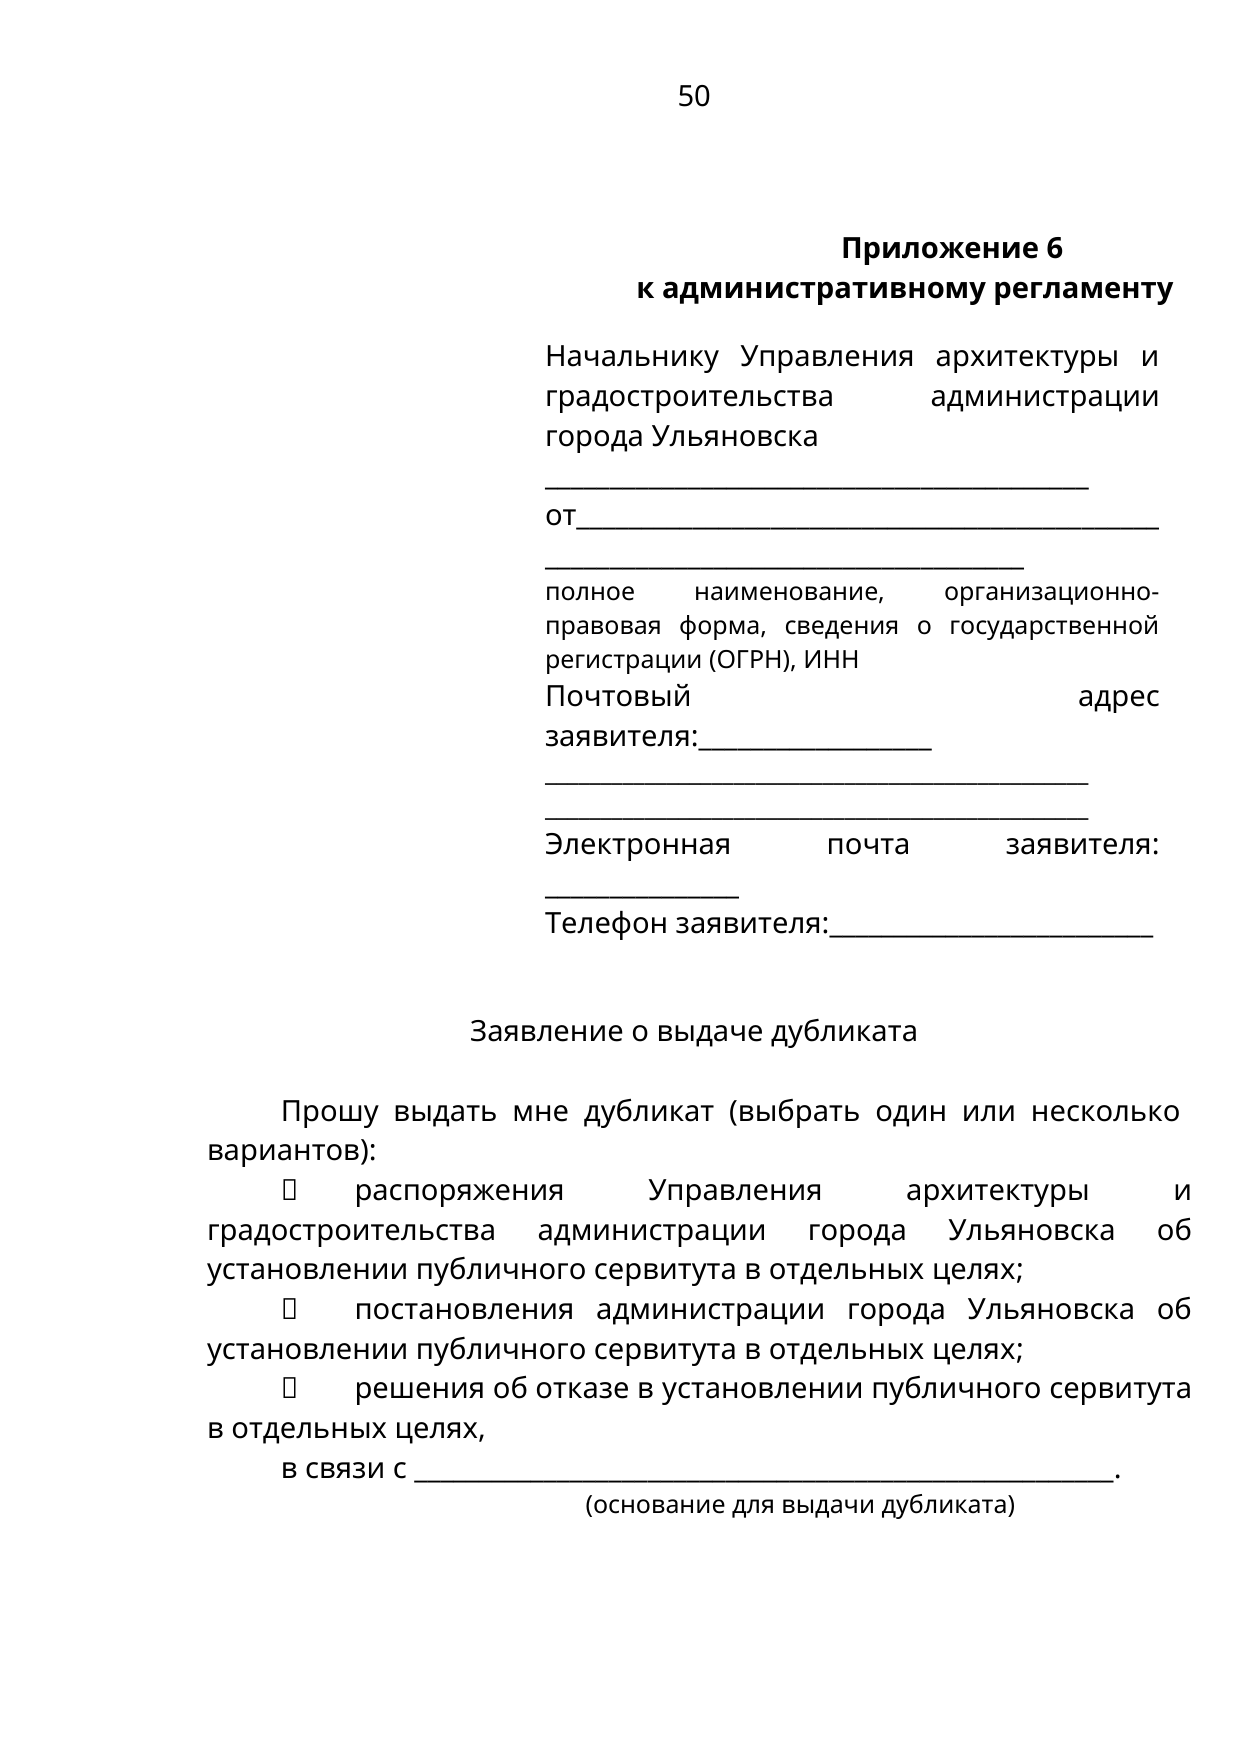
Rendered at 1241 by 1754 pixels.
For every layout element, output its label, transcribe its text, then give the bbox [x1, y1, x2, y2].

text Прошу выдать мне дубликат (выбрать один или несколько вариантов): [207, 1090, 1181, 1169]
text (основание для выдачи дубликата) [207, 1487, 1181, 1521]
text  решения об отказе в установлении публичного сервитута в отдельных целях, [207, 1368, 1192, 1447]
text Приложение 6 [649, 228, 1181, 267]
text к административному регламенту [207, 267, 1181, 335]
table_header Начальнику Управления архитектуры и градостроительства администрации города Ульяновска __________________________________________ от__________________________________________________________________________________ полное наименование, организационно-правовая форма, сведения о государственной регистрации (ОГРН), ИНН [534, 335, 1171, 676]
text Заявление о выдаче дубликата [207, 1010, 1181, 1050]
table_cell Электронная почта заявителя: _______________ Телефон заявителя:_________________________ [534, 823, 1171, 1010]
table_cell Почтовый адрес заявителя:__________________ _________________________________________________ _________________________________________________ [534, 676, 1171, 823]
text  распоряжения Управления архитектуры и градостроительства администрации города Ульяновска об установлении публичного сервитута в отдельных целях; [207, 1169, 1192, 1288]
text в связи с ______________________________________________________. [207, 1447, 1192, 1487]
text  постановления администрации города Ульяновска об установлении публичного сервитута в отдельных целях; [207, 1288, 1192, 1368]
